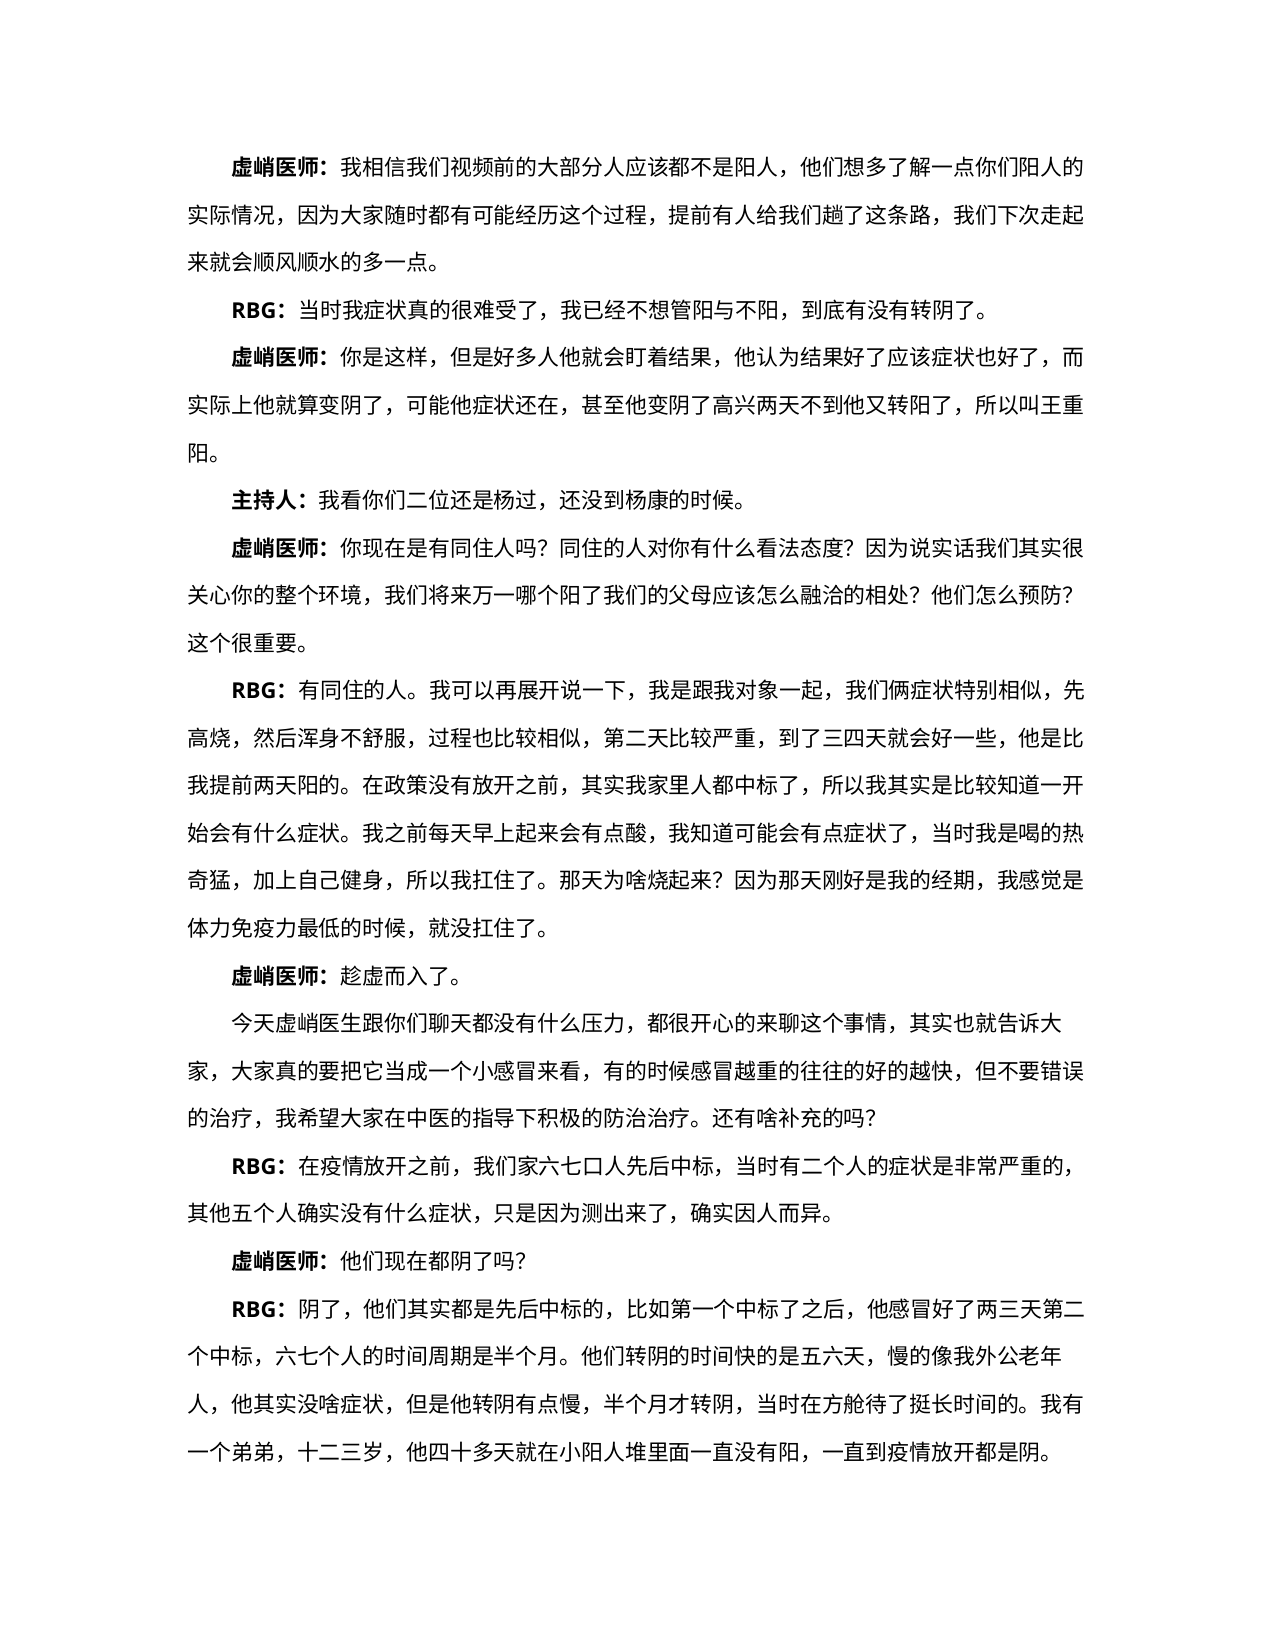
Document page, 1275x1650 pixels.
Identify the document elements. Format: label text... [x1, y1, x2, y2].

text 虚峭医师：你现在是有同住人吗？同住的人对你有什么看法态度？因为说实话我们其实很关心你的整个环境，我们将来万一哪个阳了我们的父母应该怎么融洽的相处？他们怎么预防？这个很重要。 [187, 531, 1087, 657]
text 虚峭医师：我相信我们视频前的大部分人应该都不是阳人，他们想多了解一点你们阳人的实际情况，因为大家随时都有可能经历这个过程，提前有人给我们趟了这条路，我们下次走起来就会顺风顺水的多一点。 [187, 150, 1087, 277]
text RBG：在疫情放开之前，我们家六七口人先后中标，当时有二个人的症状是非常严重的，其他五个人确实没有什么症状，只是因为测出来了，确实因人而异。 [187, 1149, 1087, 1228]
text 虚峭医师：你是这样，但是好多人他就会盯着结果，他认为结果好了应该症状也好了，而实际上他就算变阴了，可能他症状还在，甚至他变阴了高兴两天不到他又转阳了，所以叫王重阳。 [187, 340, 1087, 467]
text 虚峭医师：趁虚而入了。 [187, 959, 1087, 990]
text 虚峭医师：他们现在都阴了吗？ [187, 1244, 1087, 1276]
text RBG：阴了，他们其实都是先后中标的，比如第一个中标了之后，他感冒好了两三天第二个中标，六七个人的时间周期是半个月。他们转阴的时间快的是五六天，慢的像我外公老年人，他其实没啥症状，但是他转阴有点慢，半个月才转阴，当时在方舱待了挺长时间的。我有一个弟弟，十二三岁，他四十多天就在小阳人堆里面一直没有阳，一直到疫情放开都是阴。 [187, 1292, 1087, 1466]
text 今天虚峭医生跟你们聊天都没有什么压力，都很开心的来聊这个事情，其实也就告诉大家，大家真的要把它当成一个小感冒来看，有的时候感冒越重的往往的好的越快，但不要错误的治疗，我希望大家在中医的指导下积极的防治治疗。还有啥补充的吗？ [187, 1006, 1087, 1133]
text RBG：有同住的人。我可以再展开说一下，我是跟我对象一起，我们俩症状特别相似，先高烧，然后浑身不舒服，过程也比较相似，第二天比较严重，到了三四天就会好一些，他是比我提前两天阳的。在政策没有放开之前，其实我家里人都中标了，所以我其实是比较知道一开始会有什么症状。我之前每天早上起来会有点酸，我知道可能会有点症状了，当时我是喝的热奇猛，加上自己健身，所以我扛住了。那天为啥烧起来？因为那天刚好是我的经期，我感觉是体力免疫力最低的时候，就没扛住了。 [187, 673, 1087, 943]
text 主持人：我看你们二位还是杨过，还没到杨康的时候。 [187, 483, 1087, 515]
text RBG：当时我症状真的很难受了，我已经不想管阳与不阳，到底有没有转阴了。 [187, 293, 1087, 324]
